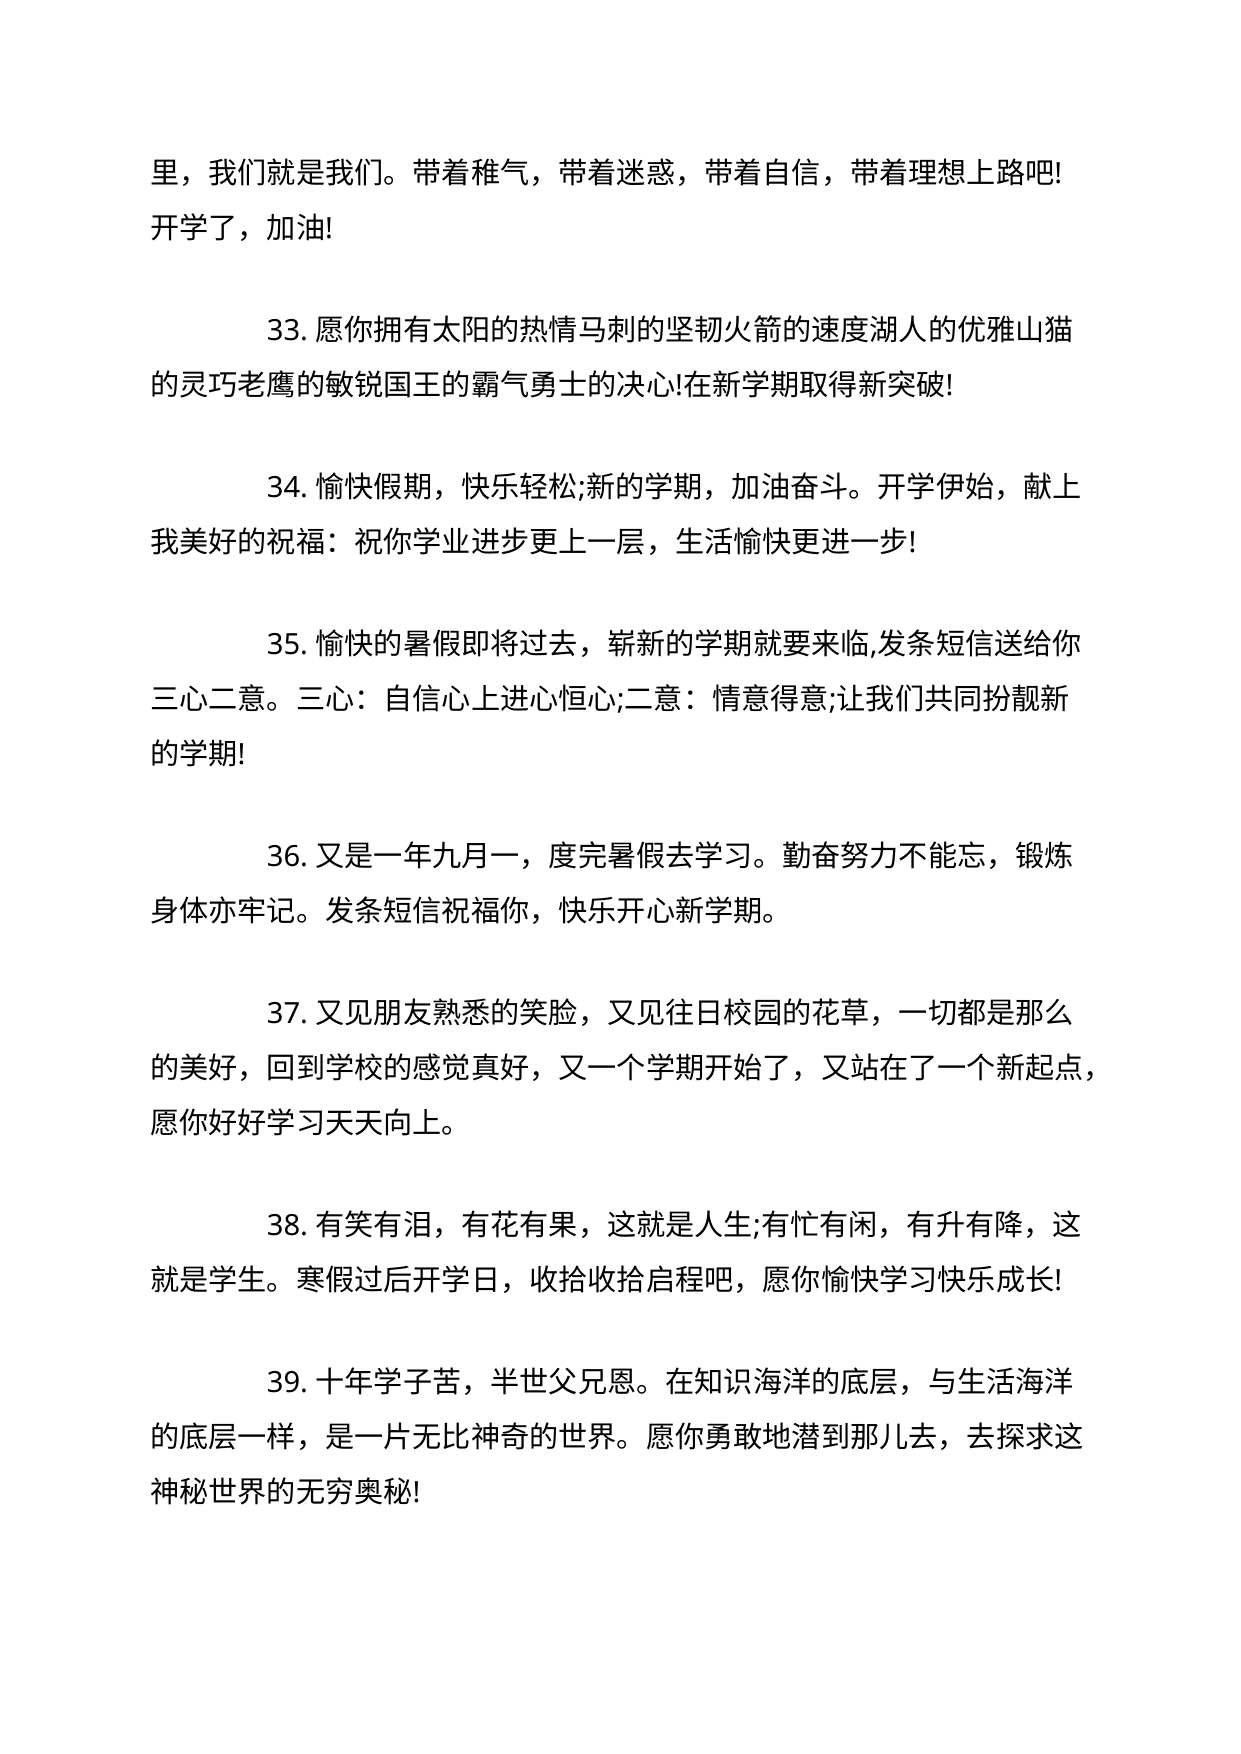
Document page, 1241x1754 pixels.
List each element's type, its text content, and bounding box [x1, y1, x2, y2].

text 38. 有笑有泪，有花有果，这就是人生;有忙有闲，有升有降，这就是学生。寒假过后开学日，收拾收拾启程吧，愿你愉快学习快乐成长! [150, 1201, 1090, 1299]
text 37. 又见朋友熟悉的笑脸，又见往日校园的花草，一切都是那么的美好，回到学校的感觉真好，又一个学期开始了，又站在了一个新起点，愿你好好学习天天向上。 [150, 990, 1090, 1142]
text 39. 十年学子苦，半世父兄恩。在知识海洋的底层，与生活海洋的底层一样，是一片无比神奇的世界。愿你勇敢地潜到那儿去，去探求这神秘世界的无穷奥秘! [150, 1358, 1090, 1511]
text 36. 又是一年九月一，度完暑假去学习。勤奋努力不能忘，锻炼身体亦牢记。发条短信祝福你，快乐开心新学期。 [150, 833, 1090, 930]
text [150, 150, 1090, 247]
text 35. 愉快的暑假即将过去，崭新的学期就要来临,发条短信送给你三心二意。三心：自信心上进心恒心;二意：情意得意;让我们共同扮靓新的学期! [150, 621, 1090, 773]
text 33. 愿你拥有太阳的热情马刺的坚韧火箭的速度湖人的优雅山猫的灵巧老鹰的敏锐国王的霸气勇士的决心!在新学期取得新突破! [150, 307, 1090, 404]
text 34. 愉快假期，快乐轻松;新的学期，加油奋斗。开学伊始，献上我美好的祝福：祝你学业进步更上一层，生活愉快更进一步! [150, 464, 1090, 561]
